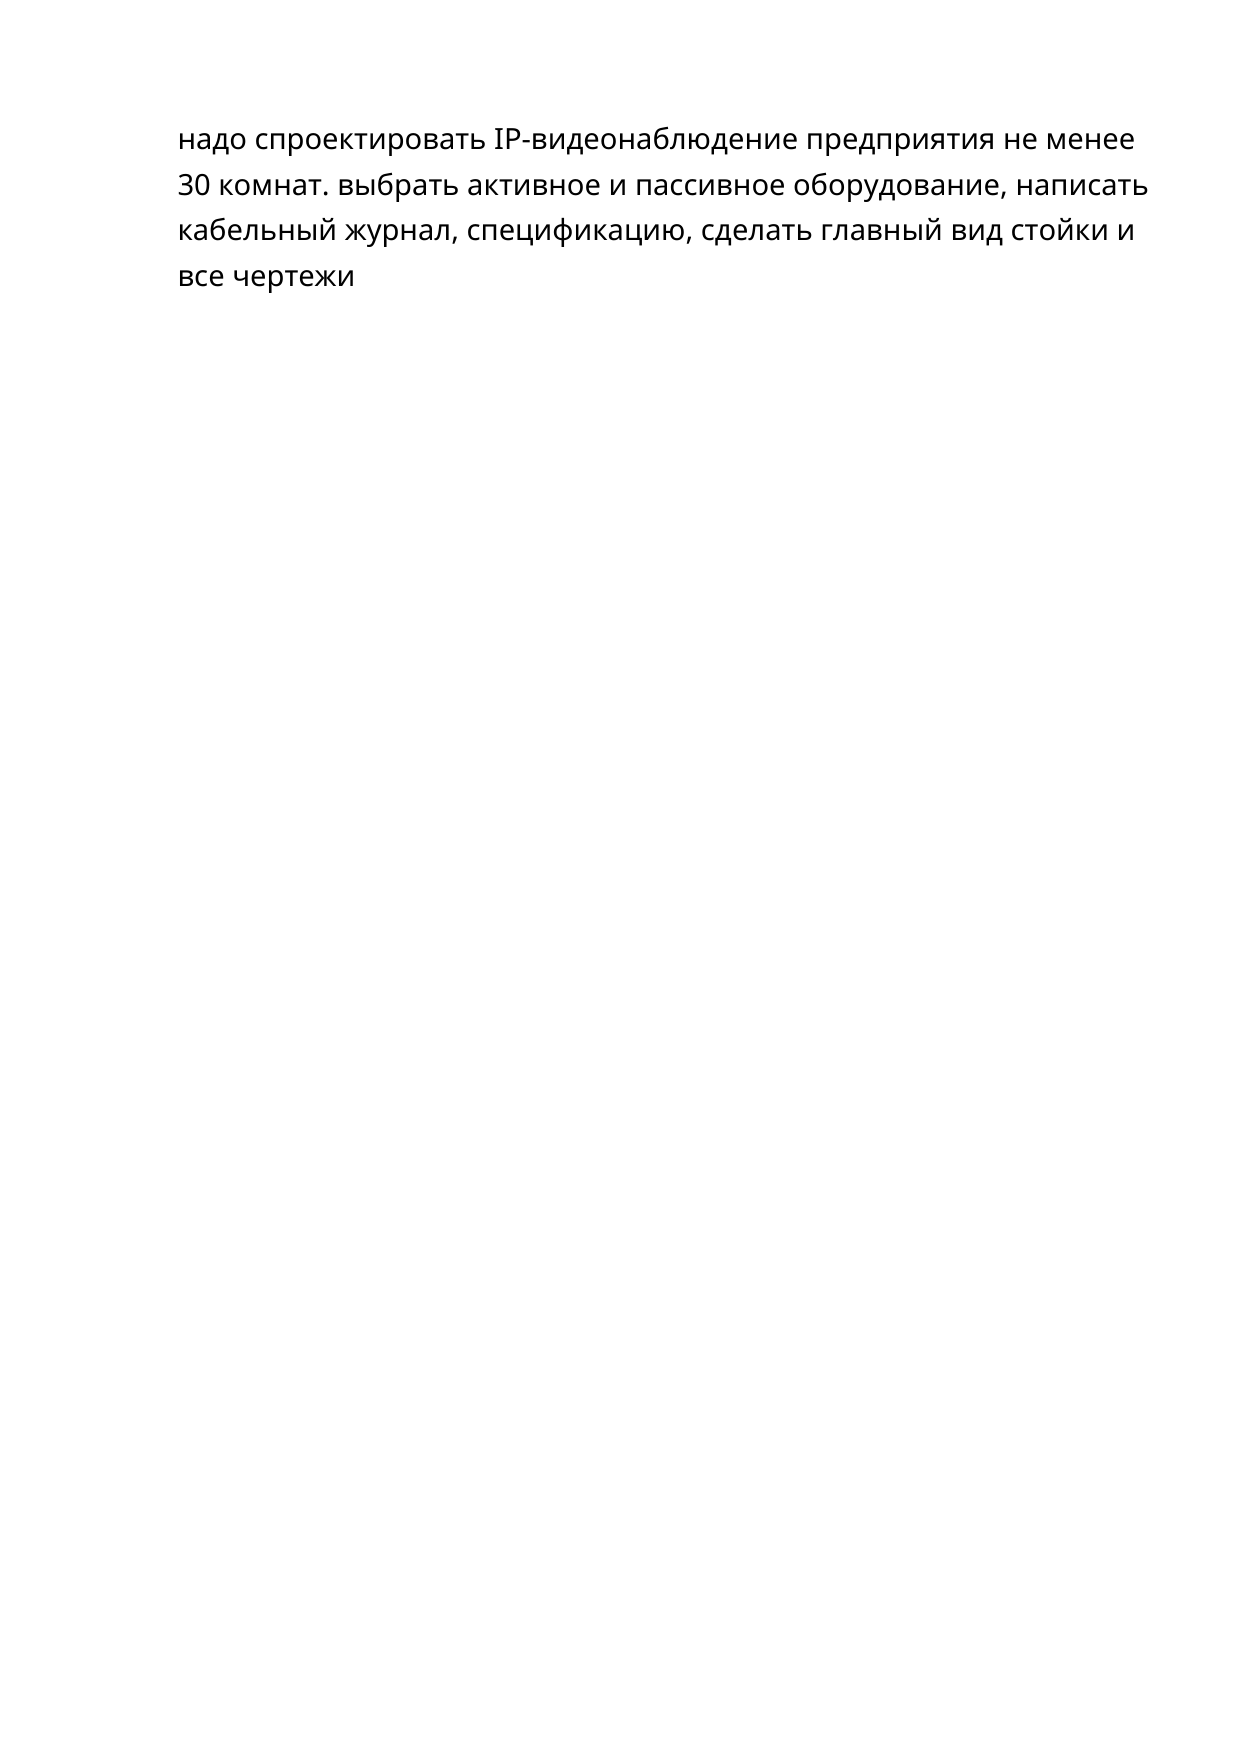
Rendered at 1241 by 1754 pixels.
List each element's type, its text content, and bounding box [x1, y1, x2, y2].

text надо спроектировать IP-видеонаблюдение предприятия не менее 30 комнат. выбрать активное и пассивное оборудование, написать кабельный журнал, спецификацию, сделать главный вид стойки и все чертежи [177, 118, 1152, 295]
